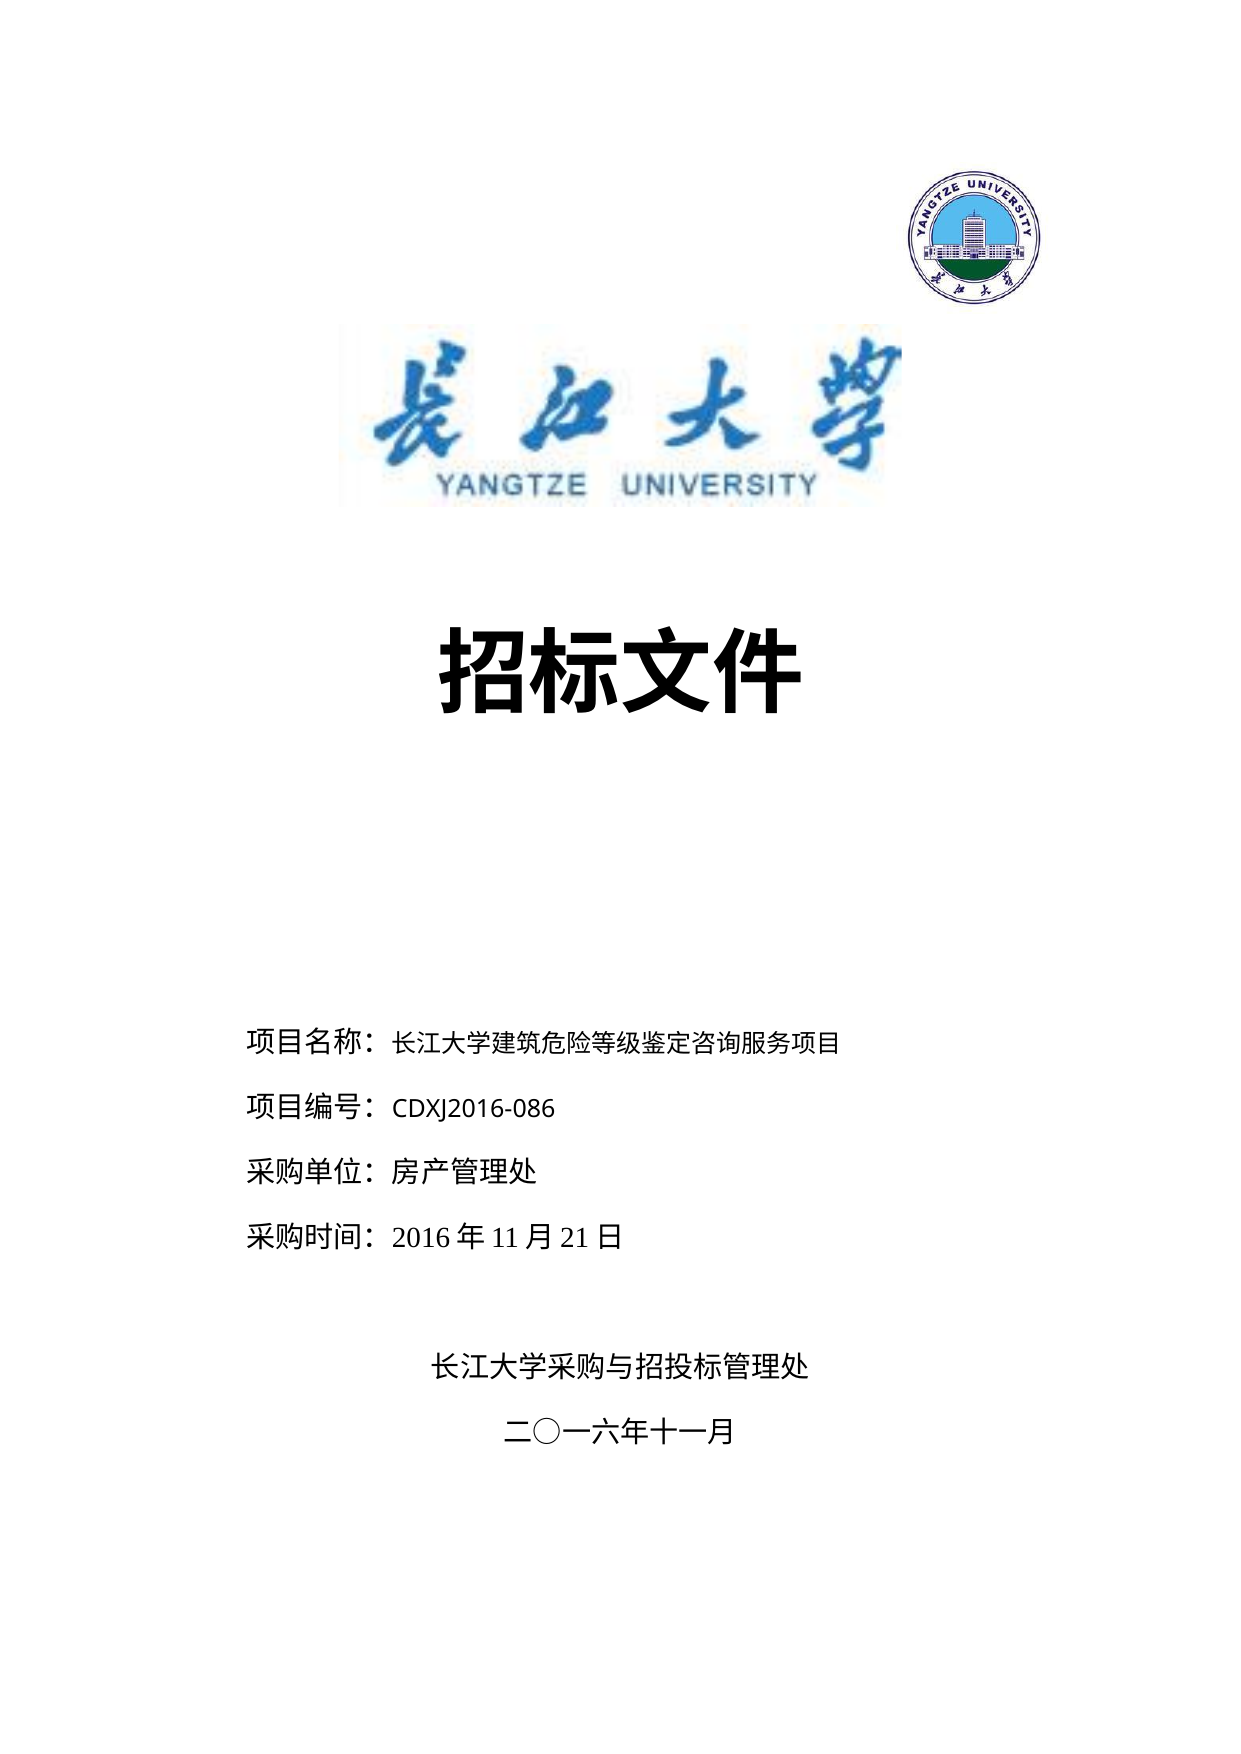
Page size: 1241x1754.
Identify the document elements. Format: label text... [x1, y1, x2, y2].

text 项目名称：长江大学建筑危险等级鉴定咨询服务项目 [187, 1007, 1053, 1072]
text 二○一六年十一月 [187, 1397, 1053, 1462]
text 采购单位：房产管理处 [187, 1137, 1053, 1202]
text 项目编号：CDXJ2016-086 [187, 1072, 1053, 1137]
text 采购时间：2016年11月21日 [187, 1202, 1053, 1267]
picture [338, 324, 902, 507]
text 招标文件 [187, 584, 1053, 747]
text 长江大学采购与招投标管理处 [187, 1332, 1053, 1397]
picture [896, 162, 1053, 314]
